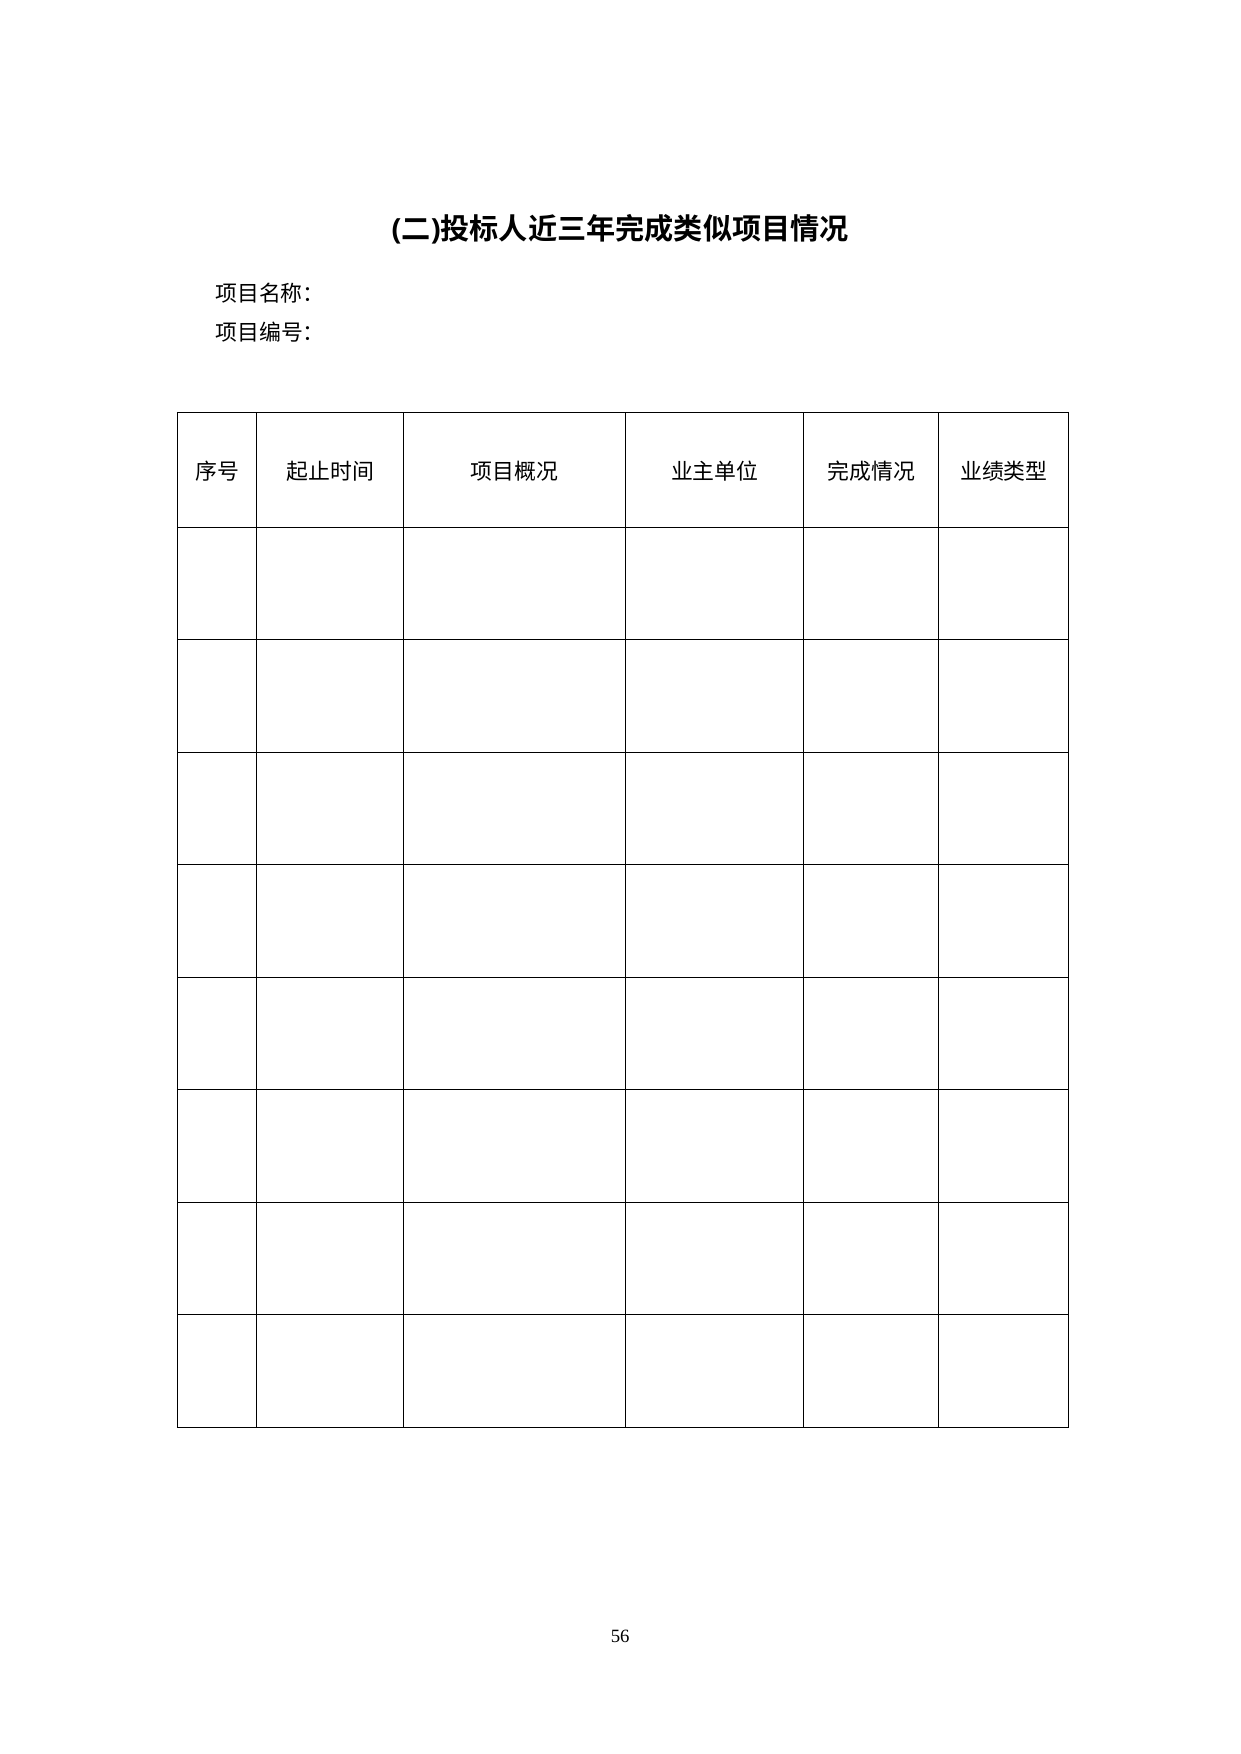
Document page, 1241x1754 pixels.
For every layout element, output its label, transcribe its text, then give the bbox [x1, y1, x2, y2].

table_cell [804, 640, 938, 752]
table_header 起止时间 [257, 413, 403, 527]
table_cell [404, 865, 625, 977]
table_header 业绩类型 [939, 413, 1068, 527]
table_cell [939, 1315, 1068, 1427]
table_cell [804, 528, 938, 639]
table_cell [178, 978, 256, 1089]
table_cell [626, 1203, 803, 1314]
table_cell [404, 1315, 625, 1427]
table_cell [939, 978, 1068, 1089]
table_cell [939, 640, 1068, 752]
table_cell [178, 528, 256, 639]
table_cell [404, 1090, 625, 1202]
table_cell [939, 1090, 1068, 1202]
text 项目名称： [216, 276, 1075, 307]
table_cell [626, 1090, 803, 1202]
table_cell [804, 865, 938, 977]
table_cell [804, 753, 938, 864]
table_cell [804, 1090, 938, 1202]
table_cell [257, 1203, 403, 1314]
table_cell [626, 978, 803, 1089]
table_cell [804, 978, 938, 1089]
table_cell [626, 1315, 803, 1427]
table_header 项目概况 [404, 413, 625, 527]
table_cell [257, 865, 403, 977]
table_cell [626, 528, 803, 639]
table_cell [804, 1315, 938, 1427]
table_cell [257, 1315, 403, 1427]
table_cell [939, 528, 1068, 639]
table_cell [178, 1315, 256, 1427]
table_cell [257, 978, 403, 1089]
table_cell [939, 753, 1068, 864]
table_cell [404, 528, 625, 639]
table_cell [257, 640, 403, 752]
table_cell [804, 1203, 938, 1314]
table_cell [257, 528, 403, 639]
table_cell [404, 640, 625, 752]
table_cell [939, 1203, 1068, 1314]
table_cell [178, 753, 256, 864]
table_cell [257, 1090, 403, 1202]
table_cell [404, 1203, 625, 1314]
table_cell [939, 865, 1068, 977]
table_cell [178, 640, 256, 752]
table_cell [626, 753, 803, 864]
table_cell [178, 865, 256, 977]
text (二)投标人近三年完成类似项目情况 [165, 194, 1075, 259]
table_cell [404, 978, 625, 1089]
table_cell [178, 1203, 256, 1314]
table_cell [178, 1090, 256, 1202]
table_header 序号 [178, 413, 256, 527]
table_header 业主单位 [626, 413, 803, 527]
text 项目编号： [216, 315, 1075, 347]
table_cell [404, 753, 625, 864]
table_cell [626, 640, 803, 752]
table_header 完成情况 [804, 413, 938, 527]
table_cell [626, 865, 803, 977]
table_cell [257, 753, 403, 864]
